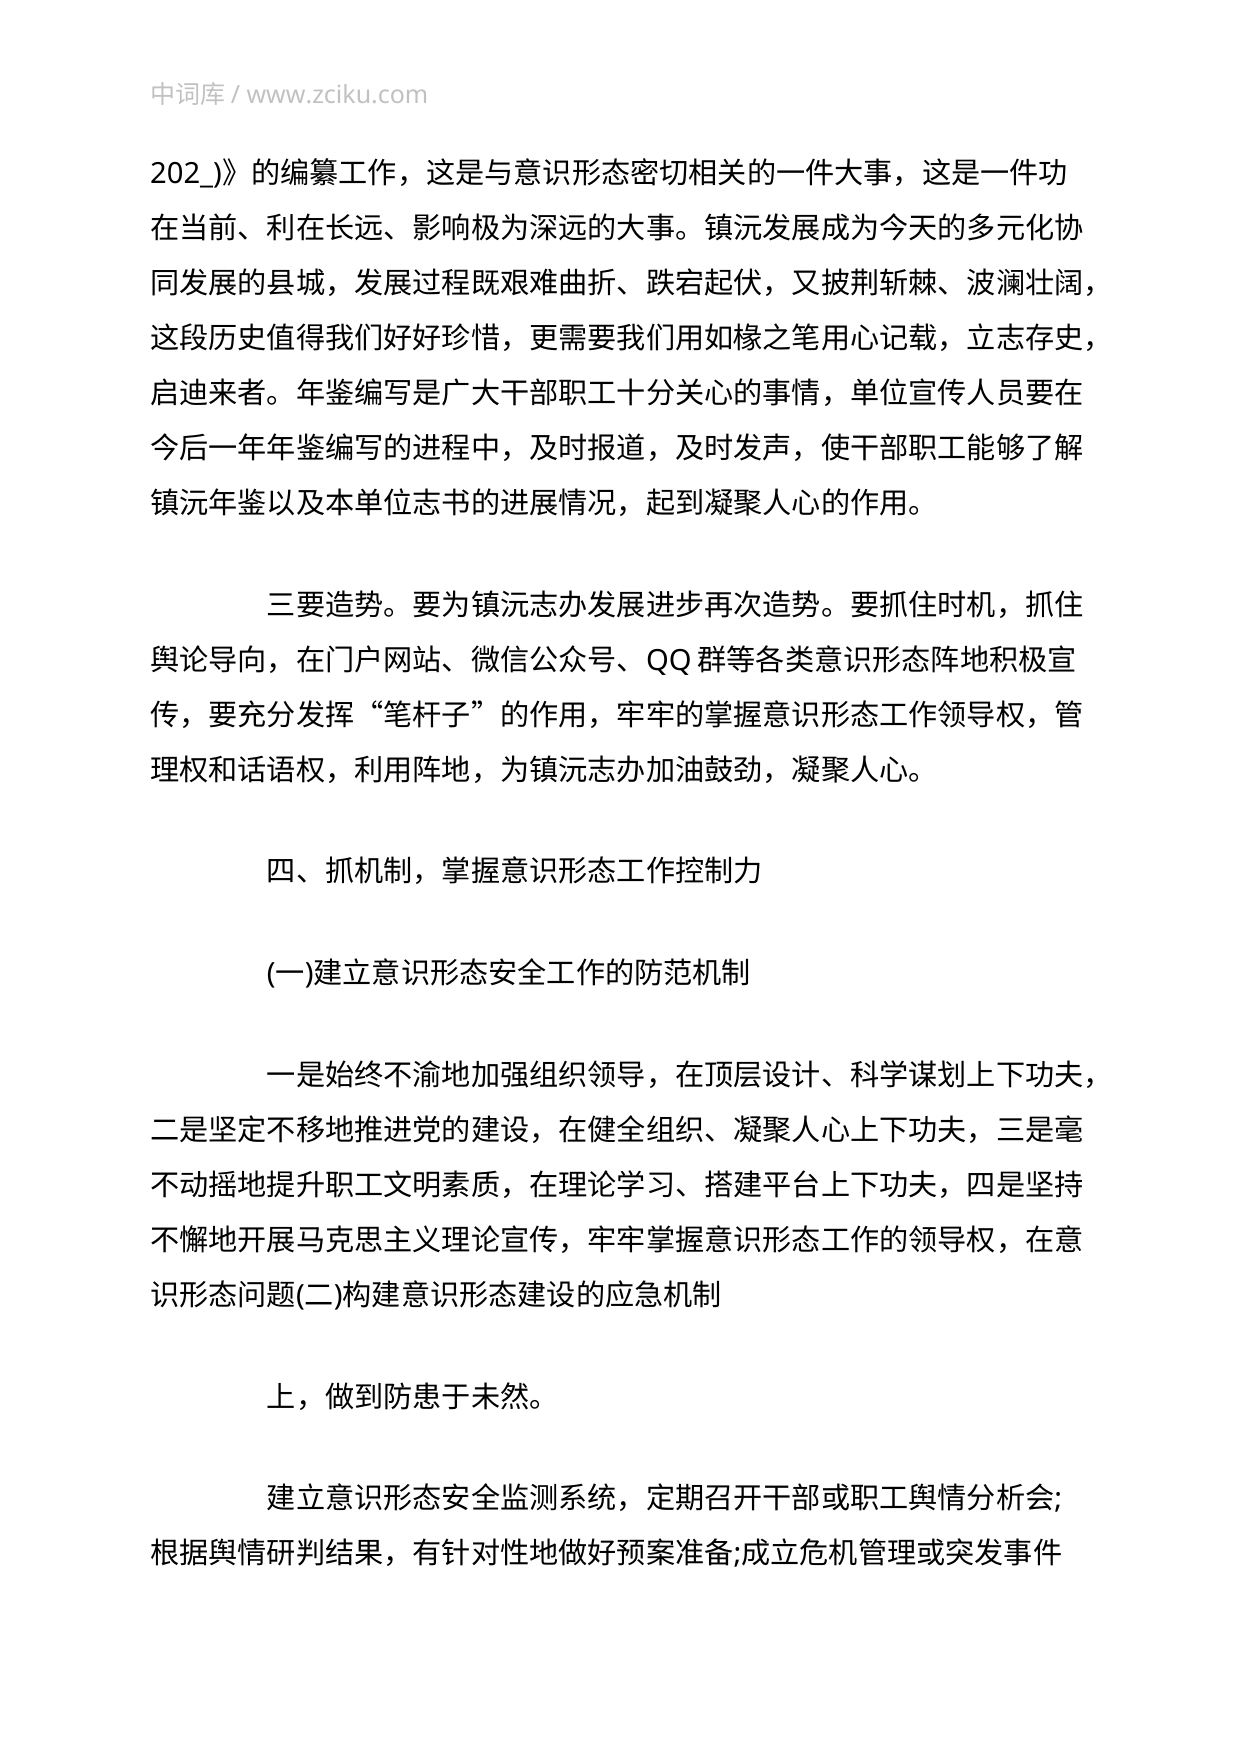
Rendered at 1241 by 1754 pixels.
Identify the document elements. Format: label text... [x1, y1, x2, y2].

text 一是始终不渝地加强组织领导，在顶层设计、科学谋划上下功夫，二是坚定不移地推进党的建设，在健全组织、凝聚人心上下功夫，三是毫不动摇地提升职工文明素质，在理论学习、搭建平台上下功夫，四是坚持不懈地开展马克思主义理论宣传，牢牢掌握意识形态工作的领导权，在意识形态问题(二)构建意识形态建设的应急机制 [150, 1052, 1090, 1313]
text 四、抓机制，掌握意识形态工作控制力 [150, 848, 1090, 890]
text (一)建立意识形态安全工作的防范机制 [150, 949, 1090, 992]
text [150, 1475, 1090, 1572]
text 上，做到防患于未然。 [150, 1373, 1090, 1415]
text 三要造势。要为镇沅志办发展进步再次造势。要抓住时机，抓住舆论导向，在门户网站、微信公众号、QQ群等各类意识形态阵地积极宣传，要充分发挥“笔杆子”的作用，牢牢的掌握意识形态工作领导权，管理权和话语权，利用阵地，为镇沅志办加油鼓劲，凝聚人心。 [150, 581, 1090, 788]
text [150, 150, 1090, 522]
